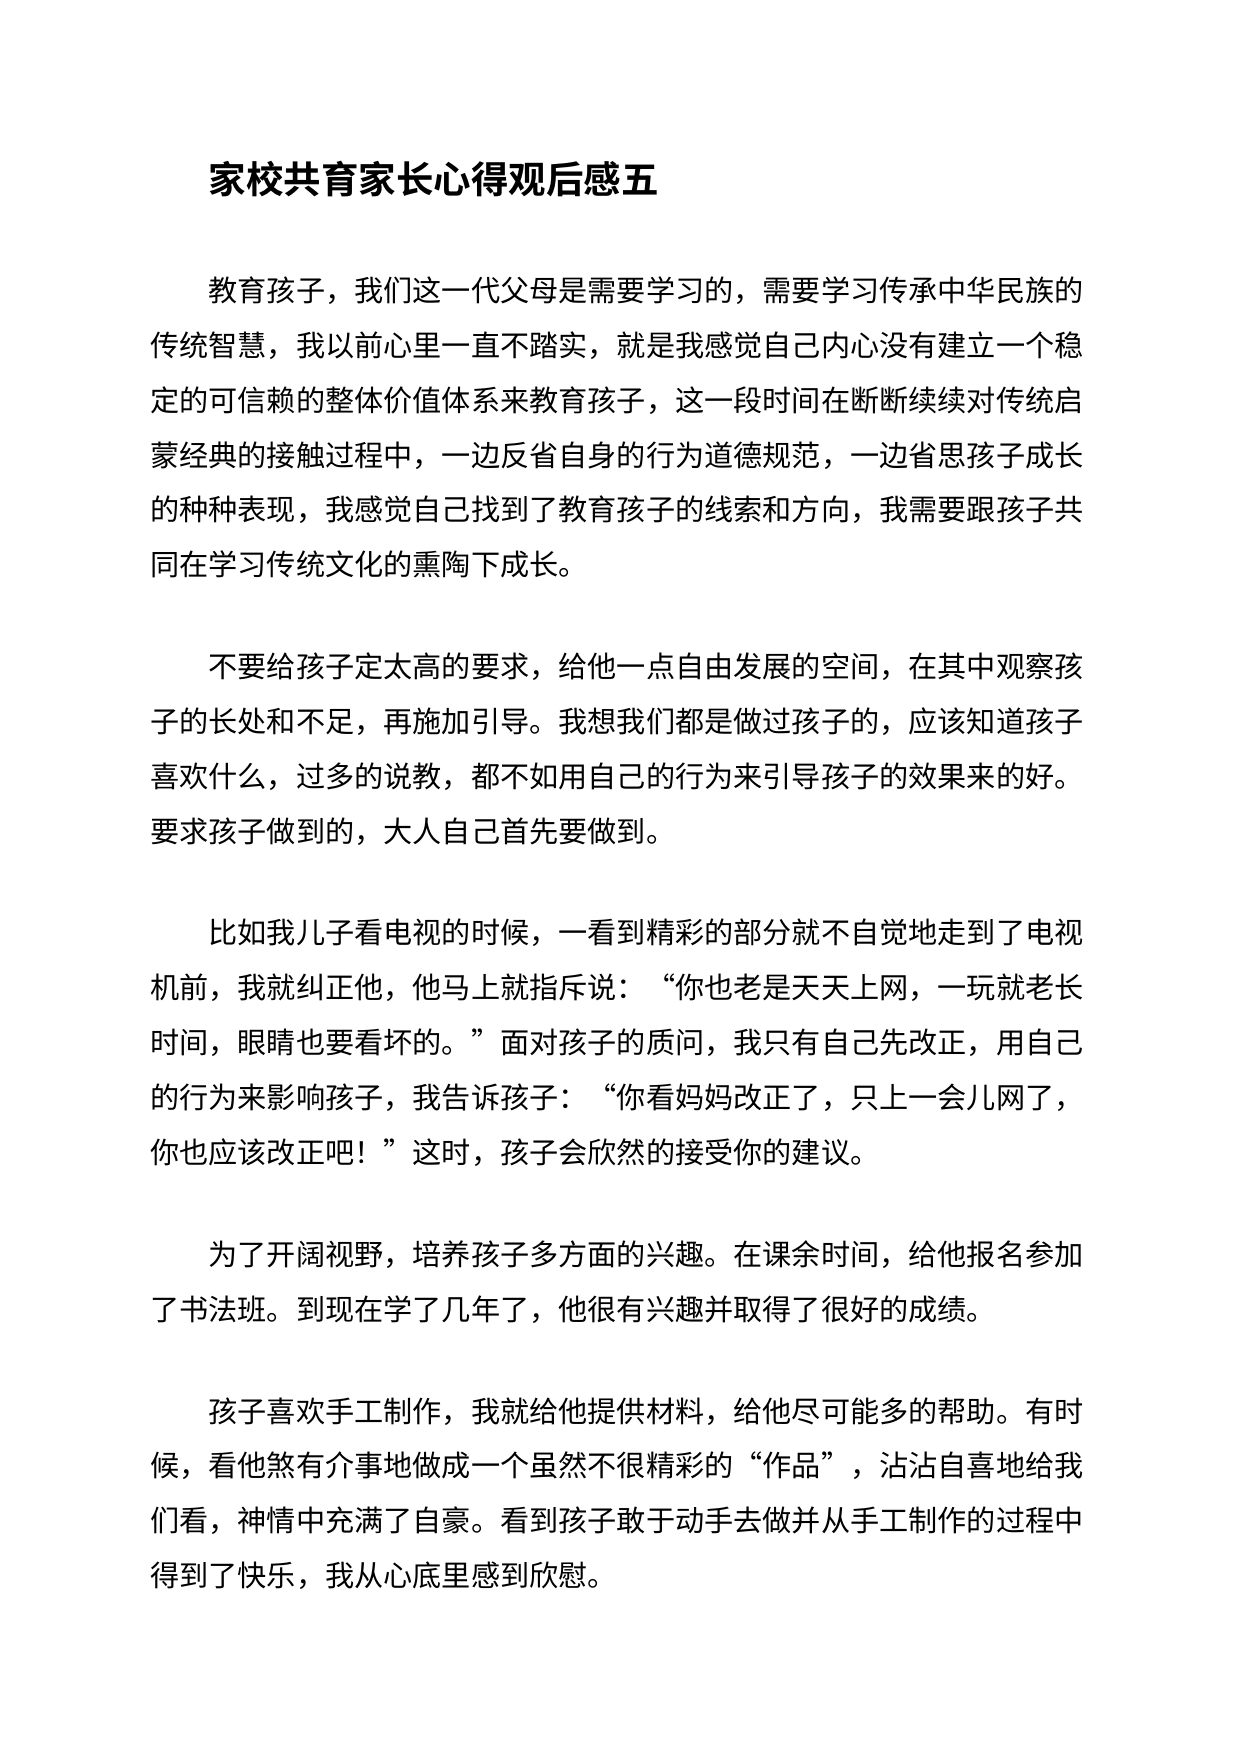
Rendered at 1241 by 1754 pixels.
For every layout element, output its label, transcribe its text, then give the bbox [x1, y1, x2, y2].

text 教育孩子，我们这一代父母是需要学习的，需要学习传承中华民族的传统智慧，我以前心里一直不踏实，就是我感觉自己内心没有建立一个稳定的可信赖的整体价值体系来教育孩子，这一段时间在断断续续对传统启蒙经典的接触过程中，一边反省自身的行为道德规范，一边省思孩子成长的种种表现，我感觉自己找到了教育孩子的线索和方向，我需要跟孩子共同在学习传统文化的熏陶下成长。 [150, 267, 1090, 584]
text 比如我儿子看电视的时候，一看到精彩的部分就不自觉地走到了电视机前，我就纠正他，他马上就指斥说：“你也老是天天上网，一玩就老长时间，眼睛也要看坏的。”面对孩子的质问，我只有自己先改正，用自己的行为来影响孩子，我告诉孩子：“你看妈妈改正了，只上一会儿网了，你也应该改正吧！”这时，孩子会欣然的接受你的建议。 [150, 910, 1090, 1172]
text 为了开阔视野，培养孩子多方面的兴趣。在课余时间，给他报名参加了书法班。到现在学了几年了，他很有兴趣并取得了很好的成绩。 [150, 1231, 1090, 1329]
text 家校共育家长心得观后感五 [150, 150, 1090, 204]
text 孩子喜欢手工制作，我就给他提供材料，给他尽可能多的帮助。有时候，看他煞有介事地做成一个虽然不很精彩的“作品”，沾沾自喜地给我们看，神情中充满了自豪。看到孩子敢于动手去做并从手工制作的过程中得到了快乐，我从心底里感到欣慰。 [150, 1388, 1090, 1595]
text 不要给孩子定太高的要求，给他一点自由发展的空间，在其中观察孩子的长处和不足，再施加引导。我想我们都是做过孩子的，应该知道孩子喜欢什么，过多的说教，都不如用自己的行为来引导孩子的效果来的好。要求孩子做到的，大人自己首先要做到。 [150, 644, 1090, 851]
